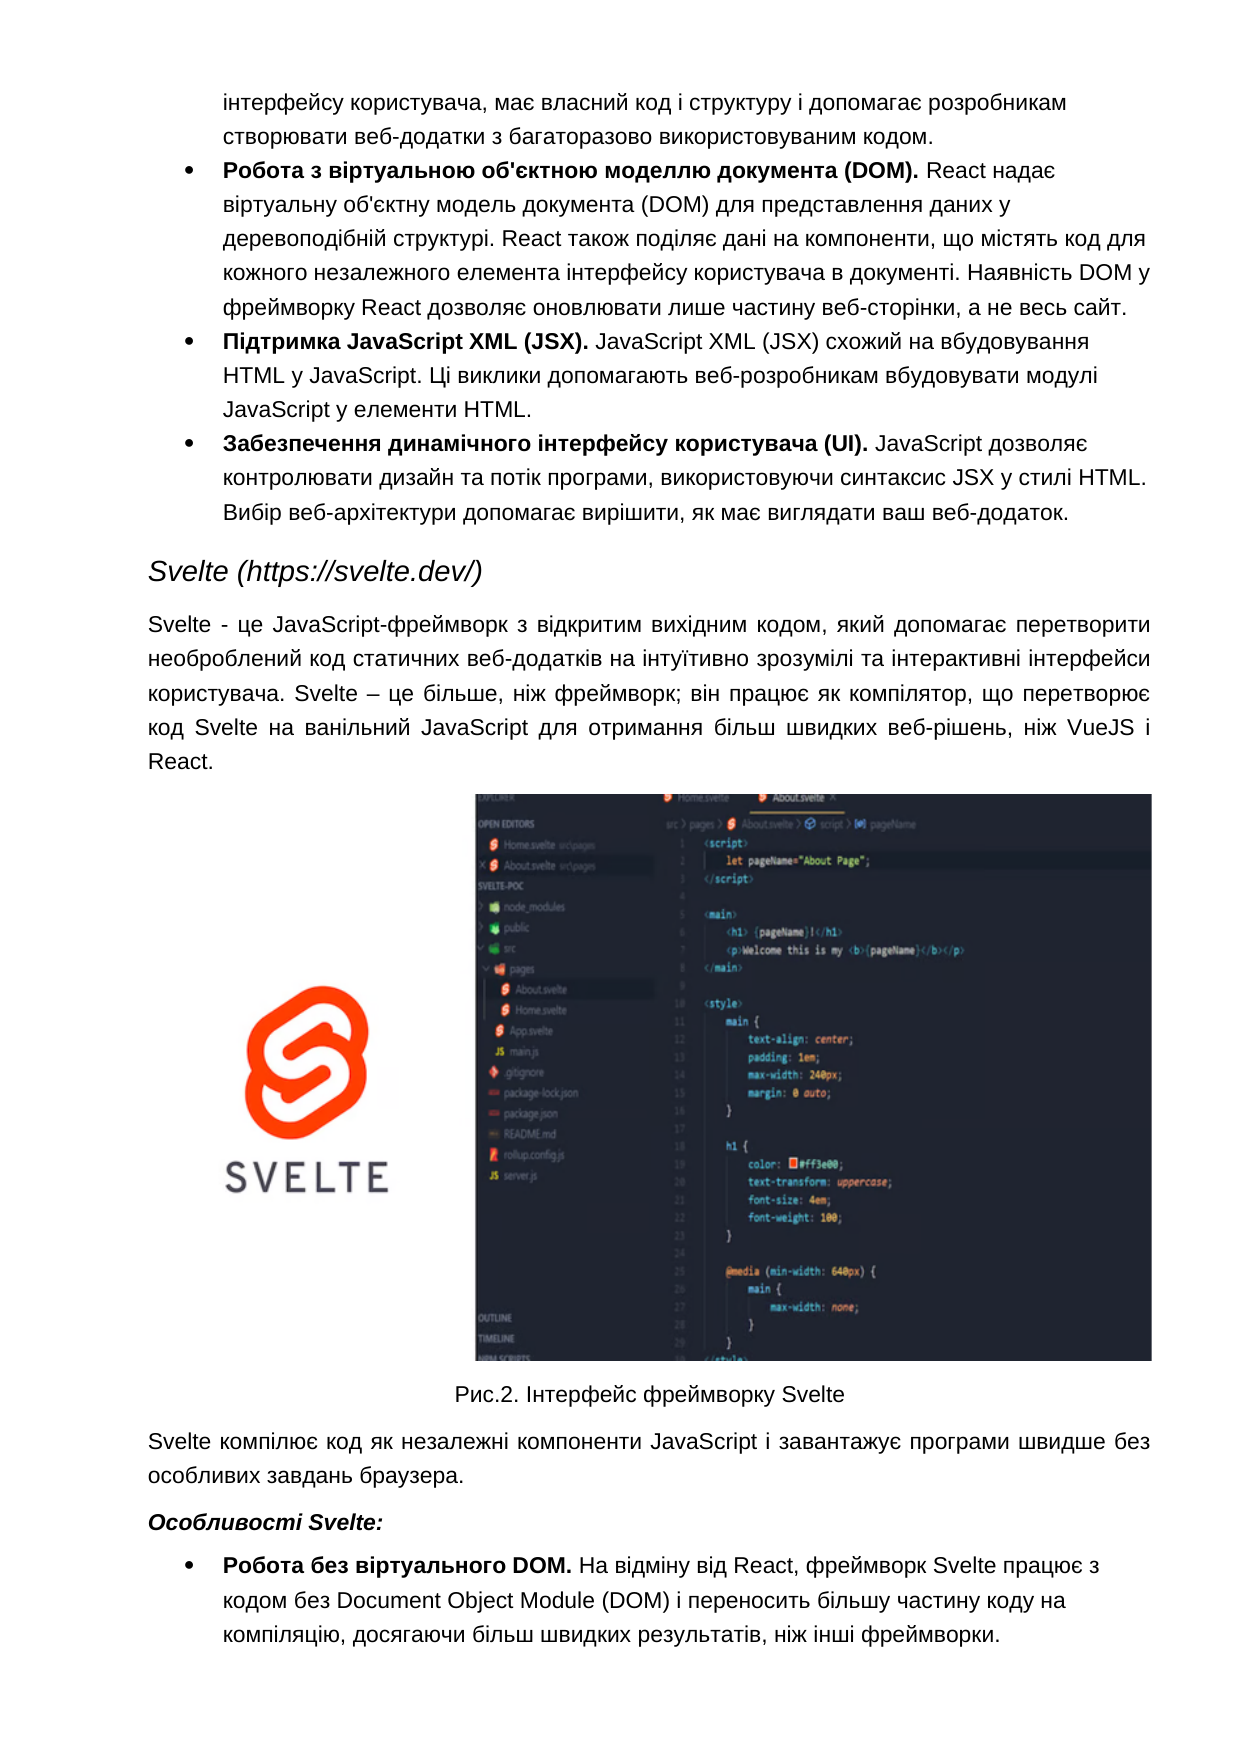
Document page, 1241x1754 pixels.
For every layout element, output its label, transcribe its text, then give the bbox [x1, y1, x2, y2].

text Svelte - це JavaScript-фреймворк з відкритим вихідним кодом, який допомагає перетворити необроблений код статичних веб-додатків на інтуїтивно зрозумілі та інтерактивні інтерфейси користувача. Svelte – це більше, ніж фреймворк; він працює як компілятор, що перетворює код Svelte на ванільний JavaScript для отримання більш швидких веб-рішень, ніж VueJS і React. [148, 611, 1152, 774]
list Підтримка JavaScript XML (JSX). JavaScript XML (JSX) схожий на вбудовування HTML у JavaScript. Ці виклики допомагають веб-розробникам вбудовувати модулі JavaScript у елементи HTML. [185, 328, 1152, 422]
subtitle Особливості Svelte: [148, 1508, 1152, 1535]
subtitle Svelte (https://svelte.dev/) [148, 553, 1152, 587]
text Рис.2. Інтерфейс фреймворку Svelte [148, 1381, 1152, 1407]
text Svelte компілює код як незалежні компоненти JavaScript і завантажує програми швидше без особливих завдань браузера. [148, 1428, 1152, 1488]
list Робота без віртуального DOM. На відміну від React, фреймворк Svelte працює з кодом без Document Object Module (DOM) і переносить більшу частину коду на компіляцію, досягаючи більш швидких результатів, ніж інші фреймворки. [185, 1552, 1152, 1647]
list Робота з віртуальною об'єктною моделлю документа (DOM). React надає віртуальну об'єктну модель документа (DOM) для представлення даних у деревоподібній структурі. React також поділяє дані на компоненти, що містять код для кожного незалежного елемента інтерфейсу користувача в документі. Наявність DOM у фреймворку React дозволяє оновлювати лише частину веб-сторінки, а не весь сайт. [185, 157, 1152, 320]
list Забезпечення динамічного інтерфейсу користувача (UI). JavaScript дозволяє контролювати дизайн та потік програми, використовуючи синтаксис JSX у стилі HTML. Вибір веб-архітектури допомагає вирішити, як має виглядати ваш веб-додаток. [185, 430, 1152, 525]
picture [147, 794, 1152, 1361]
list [185, 88, 1152, 149]
